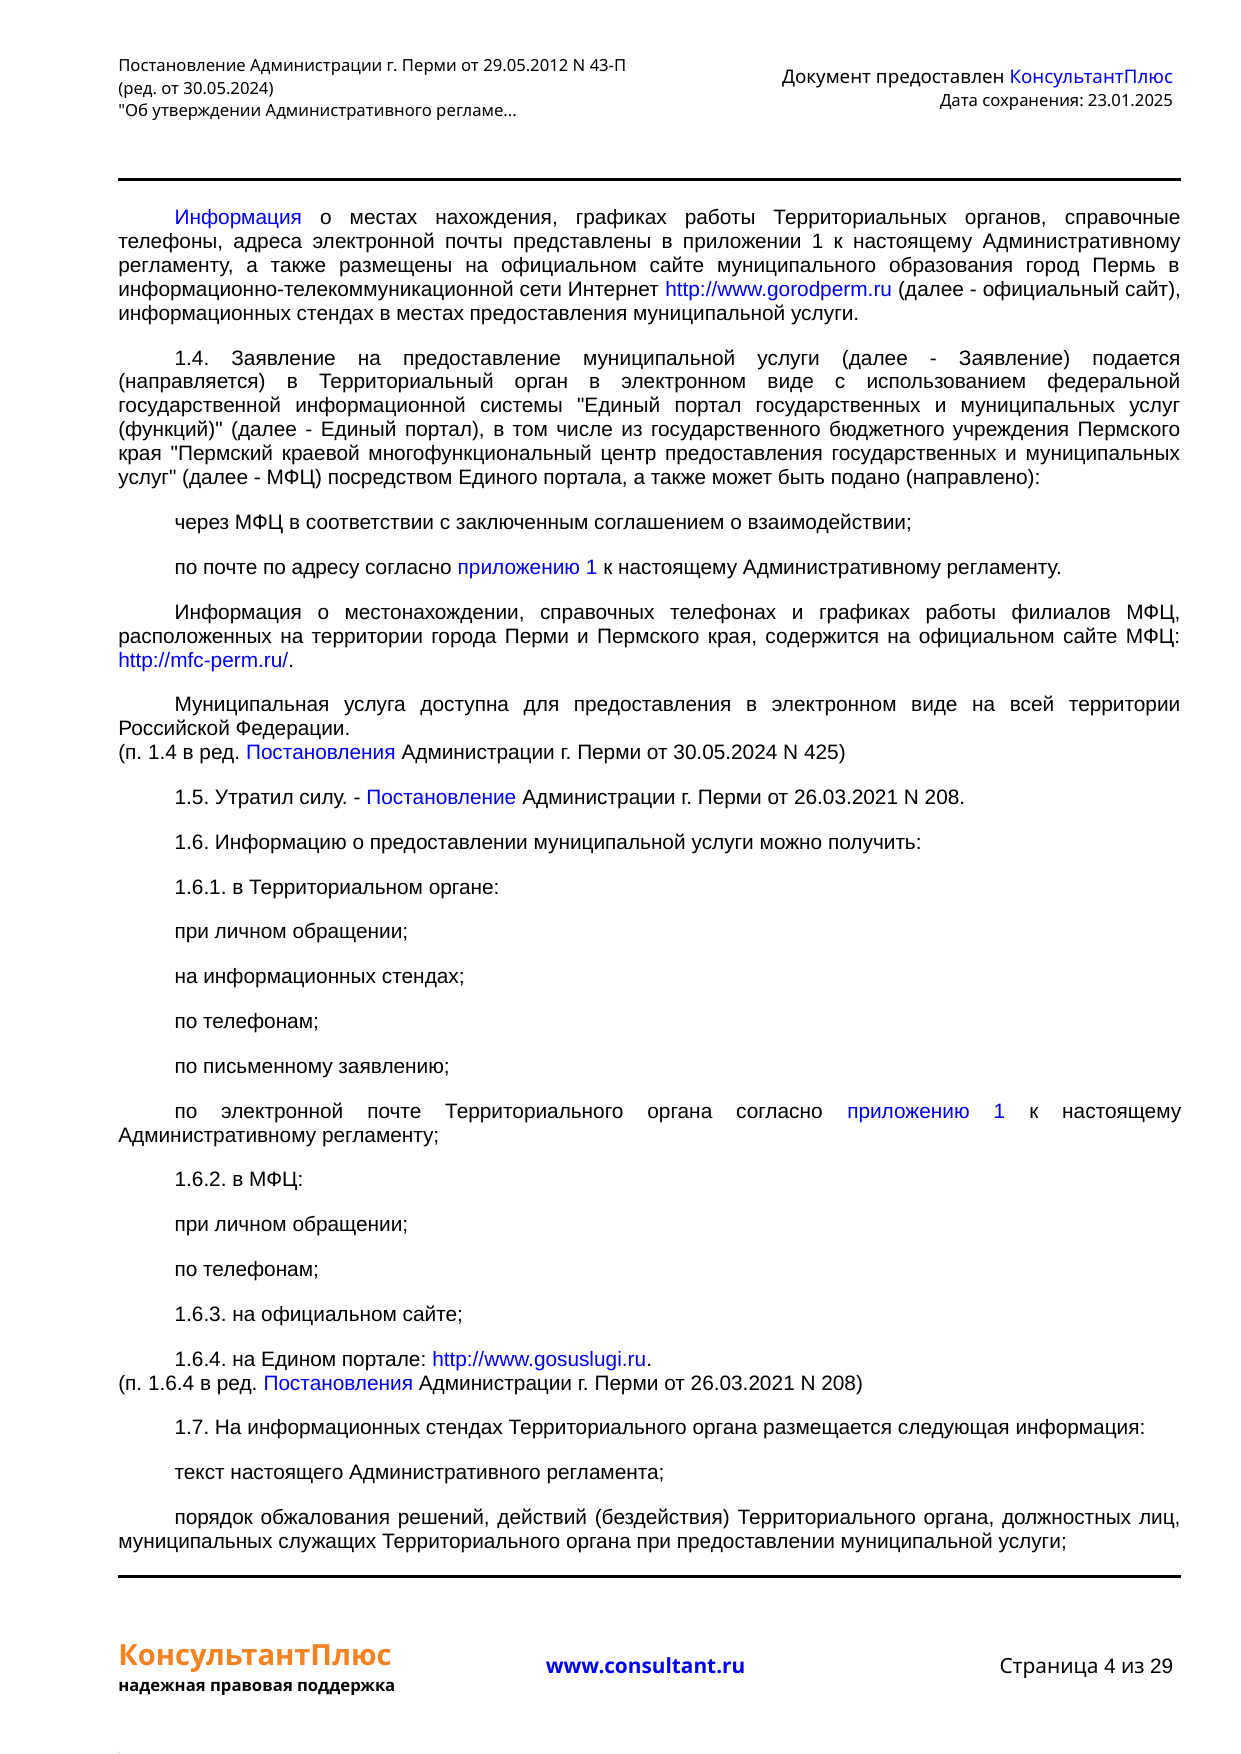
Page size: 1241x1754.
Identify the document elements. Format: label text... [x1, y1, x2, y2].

text при личном обращении; [118, 919, 1181, 943]
text через МФЦ в соответствии с заключенным соглашением о взаимодействии; [118, 510, 1181, 534]
text (п. 1.6.4 в ред. Постановления Администрации г. Перми от 26.03.2021 N 208) [118, 1370, 1181, 1394]
text 1.4. Заявление на предоставление муниципальной услуги (далее - Заявление) подается (направляется) в Территориальный орган в электронном виде с использованием федеральной государственной информационной системы "Единый портал государственных и муниципальных услуг (функций)" (далее - Единый портал), в том числе из государственного бюджетного учреждения Пермского края "Пермский краевой многофункциональный центр предоставления государственных и муниципальных услуг" (далее - МФЦ) посредством Единого портала, а также может быть подано (направлено): [118, 345, 1181, 489]
text по телефонам; [118, 1257, 1181, 1281]
text по электронной почте Территориального органа согласно приложению 1 к настоящему Административному регламенту; [118, 1098, 1181, 1146]
text текст настоящего Административного регламента; [118, 1460, 1181, 1484]
text 1.5. Утратил силу. - Постановление Администрации г. Перми от 26.03.2021 N 208. [118, 785, 1181, 809]
text 1.6.2. в МФЦ: [118, 1167, 1181, 1191]
text по письменному заявлению; [118, 1054, 1181, 1078]
text при личном обращении; [118, 1212, 1181, 1236]
text 1.6. Информацию о предоставлении муниципальной услуги можно получить: [118, 830, 1181, 854]
text порядок обжалования решений, действий (бездействия) Территориального органа, должностных лиц, муниципальных служащих Территориального органа при предоставлении муниципальной услуги; [118, 1505, 1181, 1553]
text 1.6.1. в Территориальном органе: [118, 874, 1181, 898]
text Муниципальная услуга доступна для предоставления в электронном виде на всей территории Российской Федерации. [118, 692, 1181, 740]
text 1.6.4. на Едином портале: http://www.gosuslugi.ru. [118, 1346, 1181, 1370]
text 1.7. На информационных стендах Территориального органа размещается следующая информация: [118, 1415, 1181, 1439]
text по телефонам; [118, 1009, 1181, 1033]
text 1.6.3. на официальном сайте; [118, 1302, 1181, 1326]
text (п. 1.4 в ред. Постановления Администрации г. Перми от 30.05.2024 N 425) [118, 740, 1181, 764]
text на информационных стендах; [118, 964, 1181, 988]
text Информация о местах нахождения, графиках работы Территориальных органов, справочные телефоны, адреса электронной почты представлены в приложении 1 к настоящему Административному регламенту, а также размещены на официальном сайте муниципального образования город Пермь в информационно-телекоммуникационной сети Интернет http://www.gorodperm.ru (далее - официальный сайт), информационных стендах в местах предоставления муниципальной услуги. [118, 205, 1181, 324]
text по почте по адресу согласно приложению 1 к настоящему Административному регламенту. [118, 555, 1181, 579]
text Информация о местонахождении, справочных телефонах и графиках работы филиалов МФЦ, расположенных на территории города Перми и Пермского края, содержится на официальном сайте МФЦ: http://mfc-perm.ru/. [118, 599, 1181, 671]
